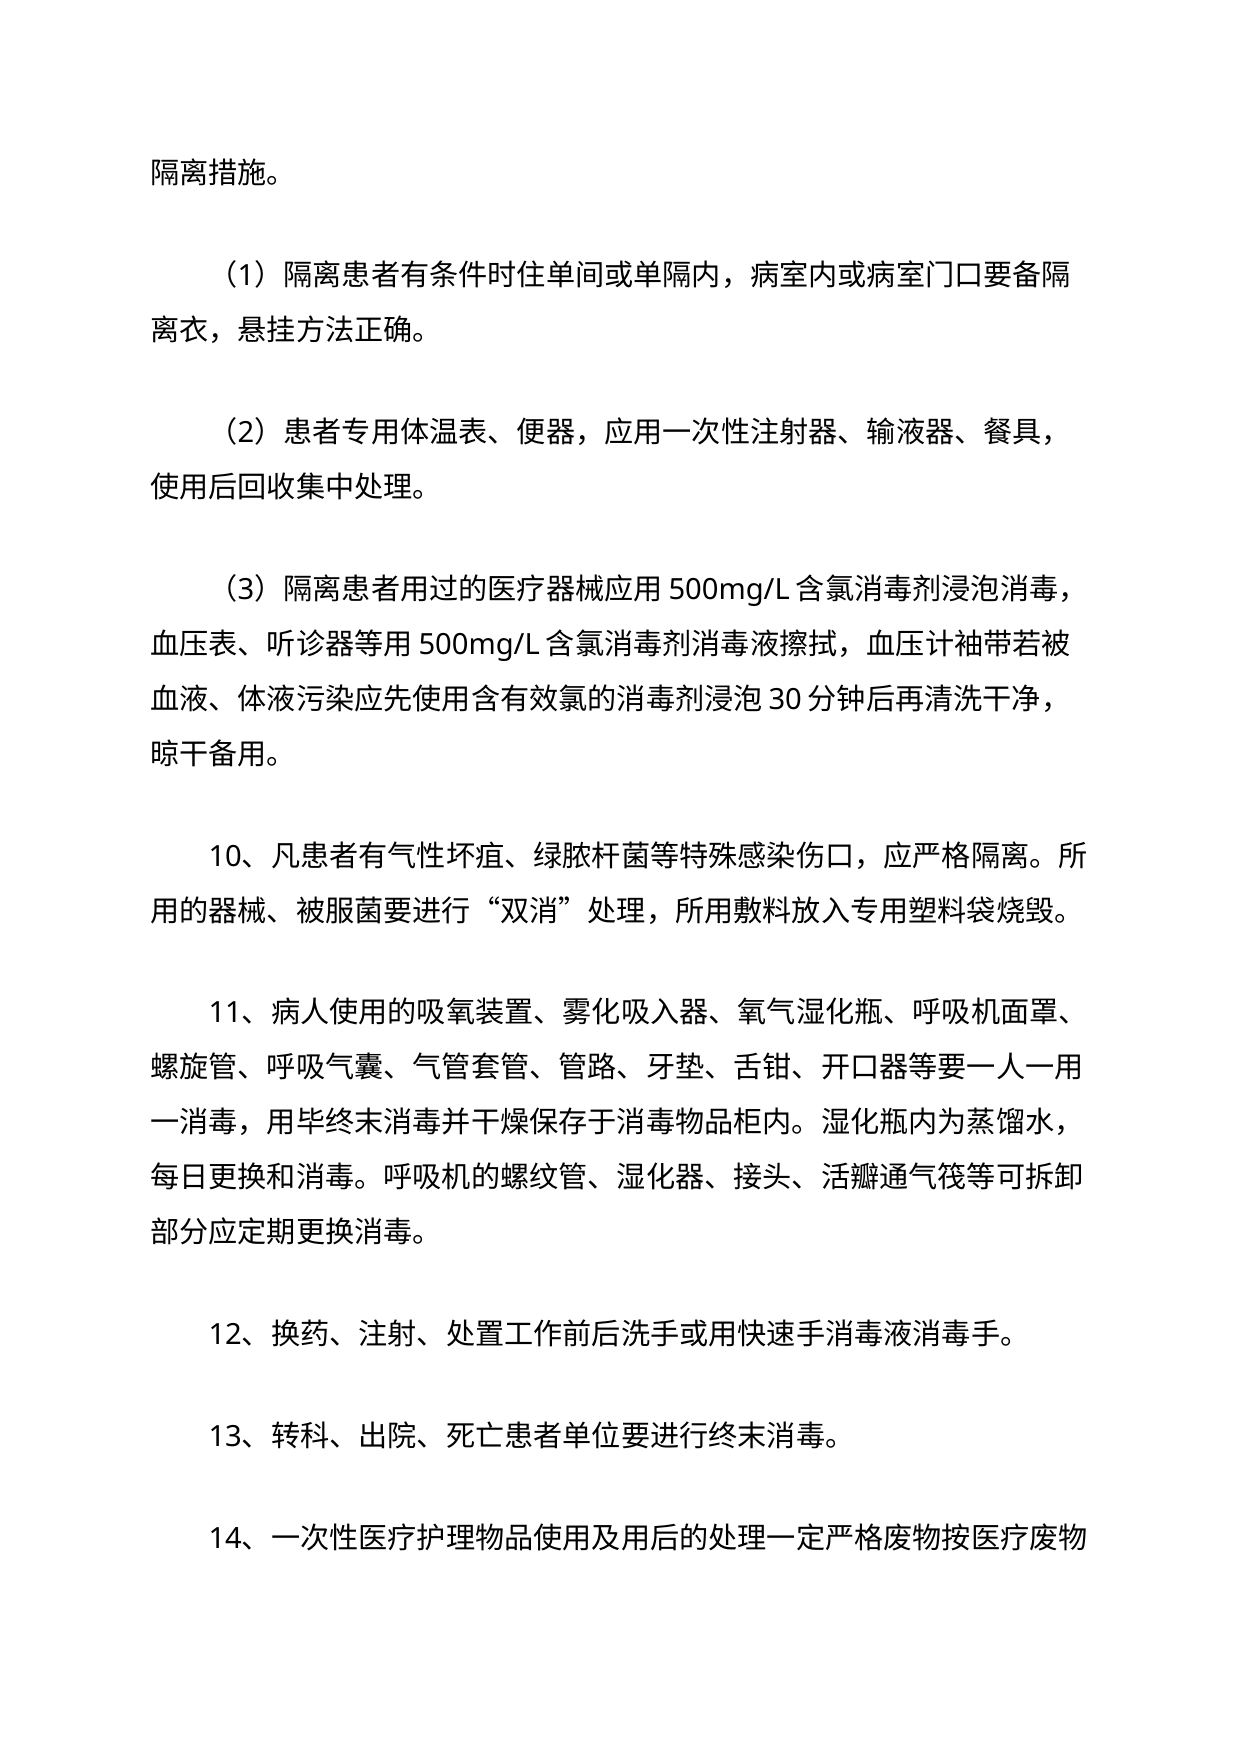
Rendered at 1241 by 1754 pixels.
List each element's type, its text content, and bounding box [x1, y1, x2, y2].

text 12、换药、注射、处置工作前后洗手或用快速手消毒液消毒手。 [150, 1310, 1090, 1353]
text 10、凡患者有气性坏疽、绿脓杆菌等特殊感染伤口，应严格隔离。所用的器械、被服菌要进行“双消”处理，所用敷料放入专用塑料袋烧毁。 [150, 832, 1090, 929]
text （1）隔离患者有条件时住单间或单隔内，病室内或病室门口要备隔离衣，悬挂方法正确。 [150, 252, 1090, 349]
text （2）患者专用体温表、便器，应用一次性注射器、输液器、餐具，使用后回收集中处理。 [150, 408, 1090, 506]
text 11、病人使用的吸氧装置、雾化吸入器、氧气湿化瓶、呼吸机面罩、螺旋管、呼吸气囊、气管套管、管路、牙垫、舌钳、开口器等要一人一用一消毒，用毕终末消毒并干燥保存于消毒物品柜内。湿化瓶内为蒸馏水，每日更换和消毒。呼吸机的螺纹管、湿化器、接头、活瓣通气筏等可拆卸部分应定期更换消毒。 [150, 989, 1090, 1251]
text （3）隔离患者用过的医疗器械应用500mg/L含氯消毒剂浸泡消毒，血压表、听诊器等用500mg/L含氯消毒剂消毒液擦拭，血压计袖带若被血液、体液污染应先使用含有效氯的消毒剂浸泡30分钟后再清洗干净，晾干备用。 [150, 565, 1090, 773]
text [150, 1514, 1090, 1557]
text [150, 150, 1090, 192]
text 13、转科、出院、死亡患者单位要进行终末消毒。 [150, 1412, 1090, 1455]
